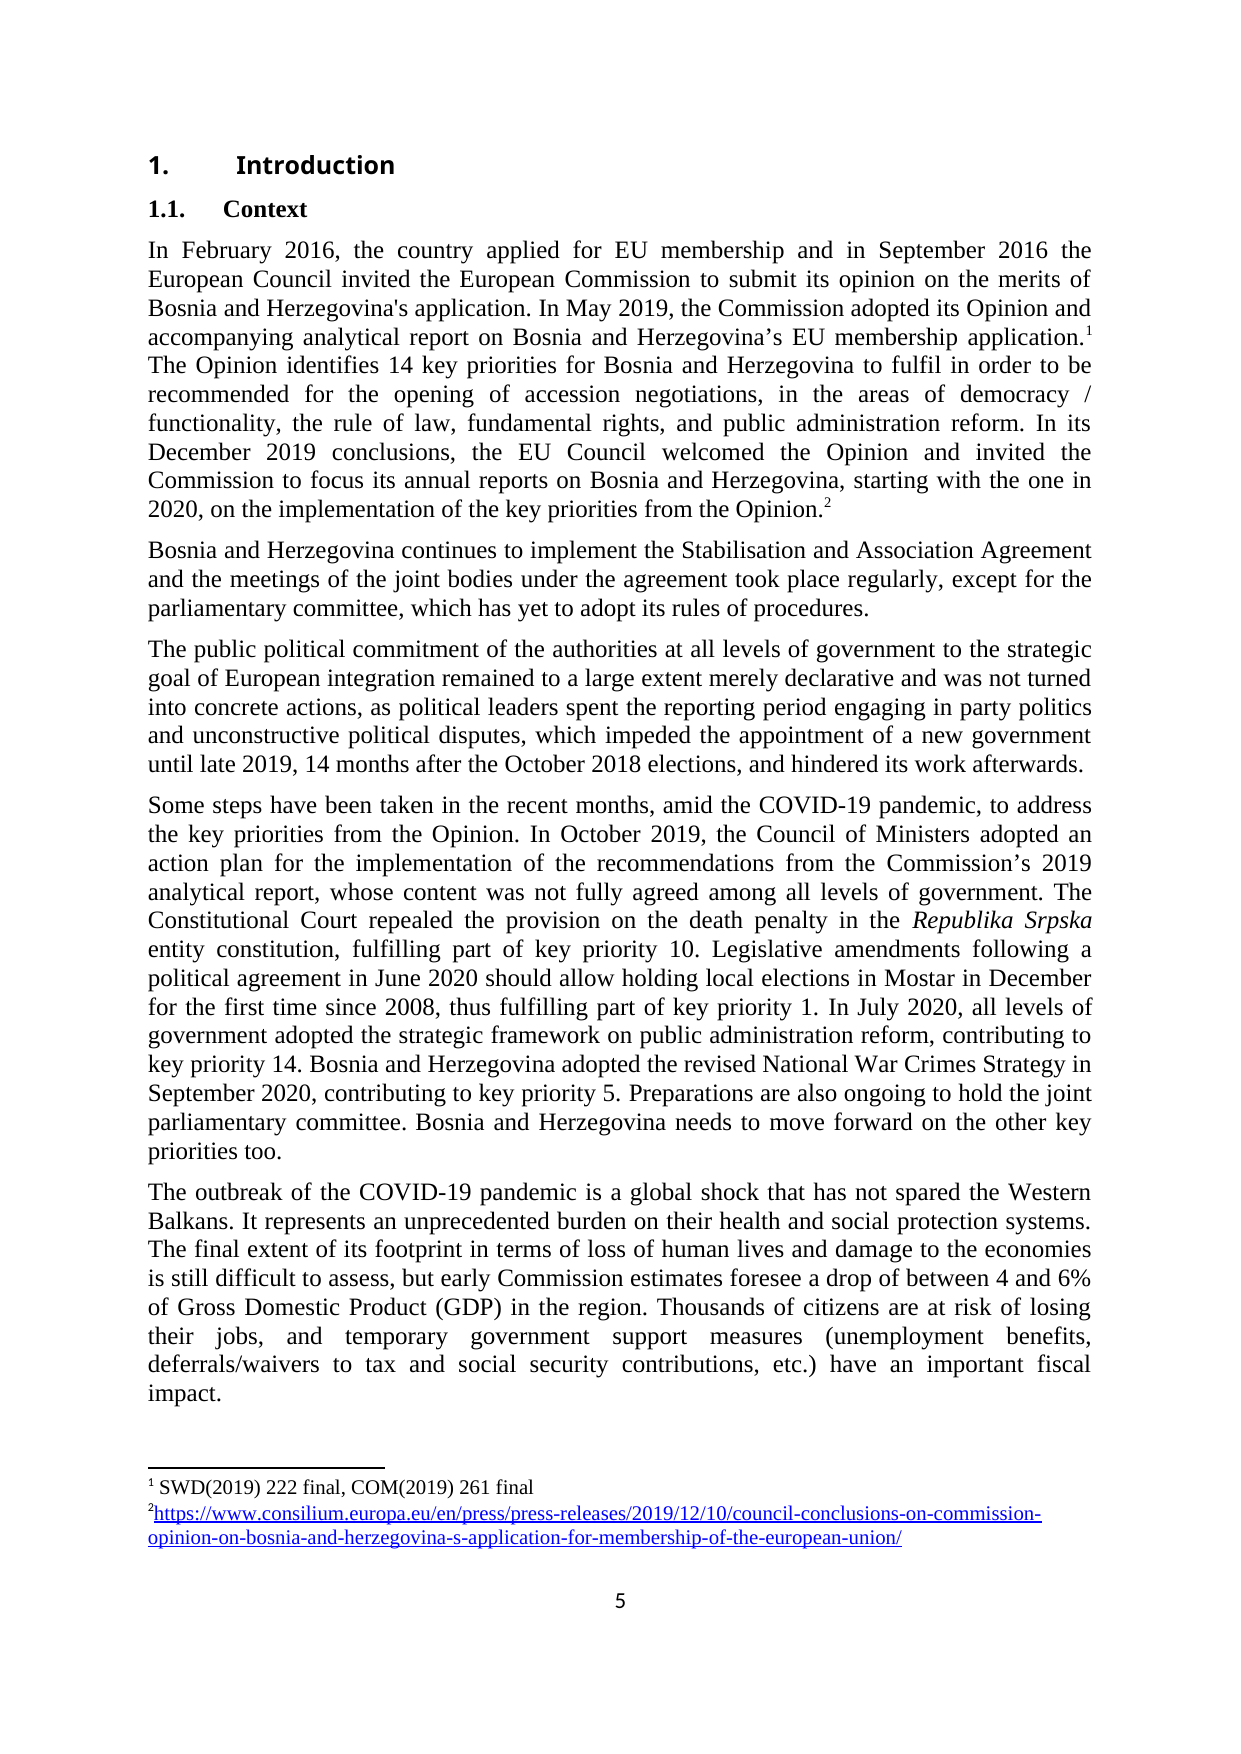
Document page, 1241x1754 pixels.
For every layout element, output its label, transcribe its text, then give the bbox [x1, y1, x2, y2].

text The public political commitment of the authorities at all levels of government to the strategic goal of European integration remained to a large extent merely declarative and was not turned into concrete actions, as political leaders spent the reporting period engaging in party politics and unconstructive political disputes, which impeded the appointment of a new government until late 2019, 14 months after the October 2018 elections, and hindered its work afterwards. [148, 634, 1093, 778]
text Some steps have been taken in the recent months, amid the COVID-19 pandemic, to address the key priorities from the Opinion. In October 2019, the Council of Ministers adopted an action plan for the implementation of the recommendations from the Commission’s 2019 analytical report, whose content was not fully agreed among all levels of government. The Constitutional Court repealed the provision on the death penalty in the Republika Srpska entity constitution, fulfilling part of key priority 10. Legislative amendments following a political agreement in June 2020 should allow holding local elections in Mostar in December for the first time since 2008, thus fulfilling part of key priority 1. In July 2020, all levels of government adopted the strategic framework on public administration reform, contributing to key priority 14. Bosnia and Herzegovina adopted the revised National War Crimes Strategy in September 2020, contributing to key priority 5. Preparations are also ongoing to hold the joint parliamentary committee. Bosnia and Herzegovina needs to move forward on the other key priorities too. [148, 790, 1093, 1164]
text The outbreak of the COVID-19 pandemic is a global shock that has not spared the Western Balkans. It represents an unprecedented burden on their health and social protection systems. The final extent of its footprint in terms of loss of human lives and damage to the economies is still difficult to assess, but early Commission estimates foresee a drop of between 4 and 6% of Gross Domestic Product (GDP) in the region. Thousands of citizens are at risk of losing their jobs, and temporary government support measures (unemployment benefits, deferrals/waivers to tax and social security contributions, etc.) have an important fiscal impact. [148, 1177, 1093, 1407]
text Bosnia and Herzegovina continues to implement the Stabilisation and Association Agreement and the meetings of the joint bodies under the agreement took place regularly, except for the parliamentary committee, which has yet to adopt its rules of procedures. [148, 535, 1093, 622]
text In February 2016, the country applied for EU membership and in September 2016 the European Council invited the European Commission to submit its opinion on the merits of Bosnia and Herzegovina's application. In May 2019, the Commission adopted its Opinion and accompanying analytical report on Bosnia and Herzegovina’s EU membership application. The Opinion identifies 14 key priorities for Bosnia and Herzegovina to fulfil in order to be recommended for the opening of accession negotiations, in the areas of democracy / functionality, the rule of law, fundamental rights, and public administration reform. In its December 2019 conclusions, the EU Council welcomed the Opinion and invited the Commission to focus its annual reports on Bosnia and Herzegovina, starting with the one in 2020, on the implementation of the key priorities from the Opinion. [148, 235, 1093, 523]
subtitle 1. Introduction [148, 148, 1093, 182]
subtitle 1.1. Context [148, 194, 1093, 223]
